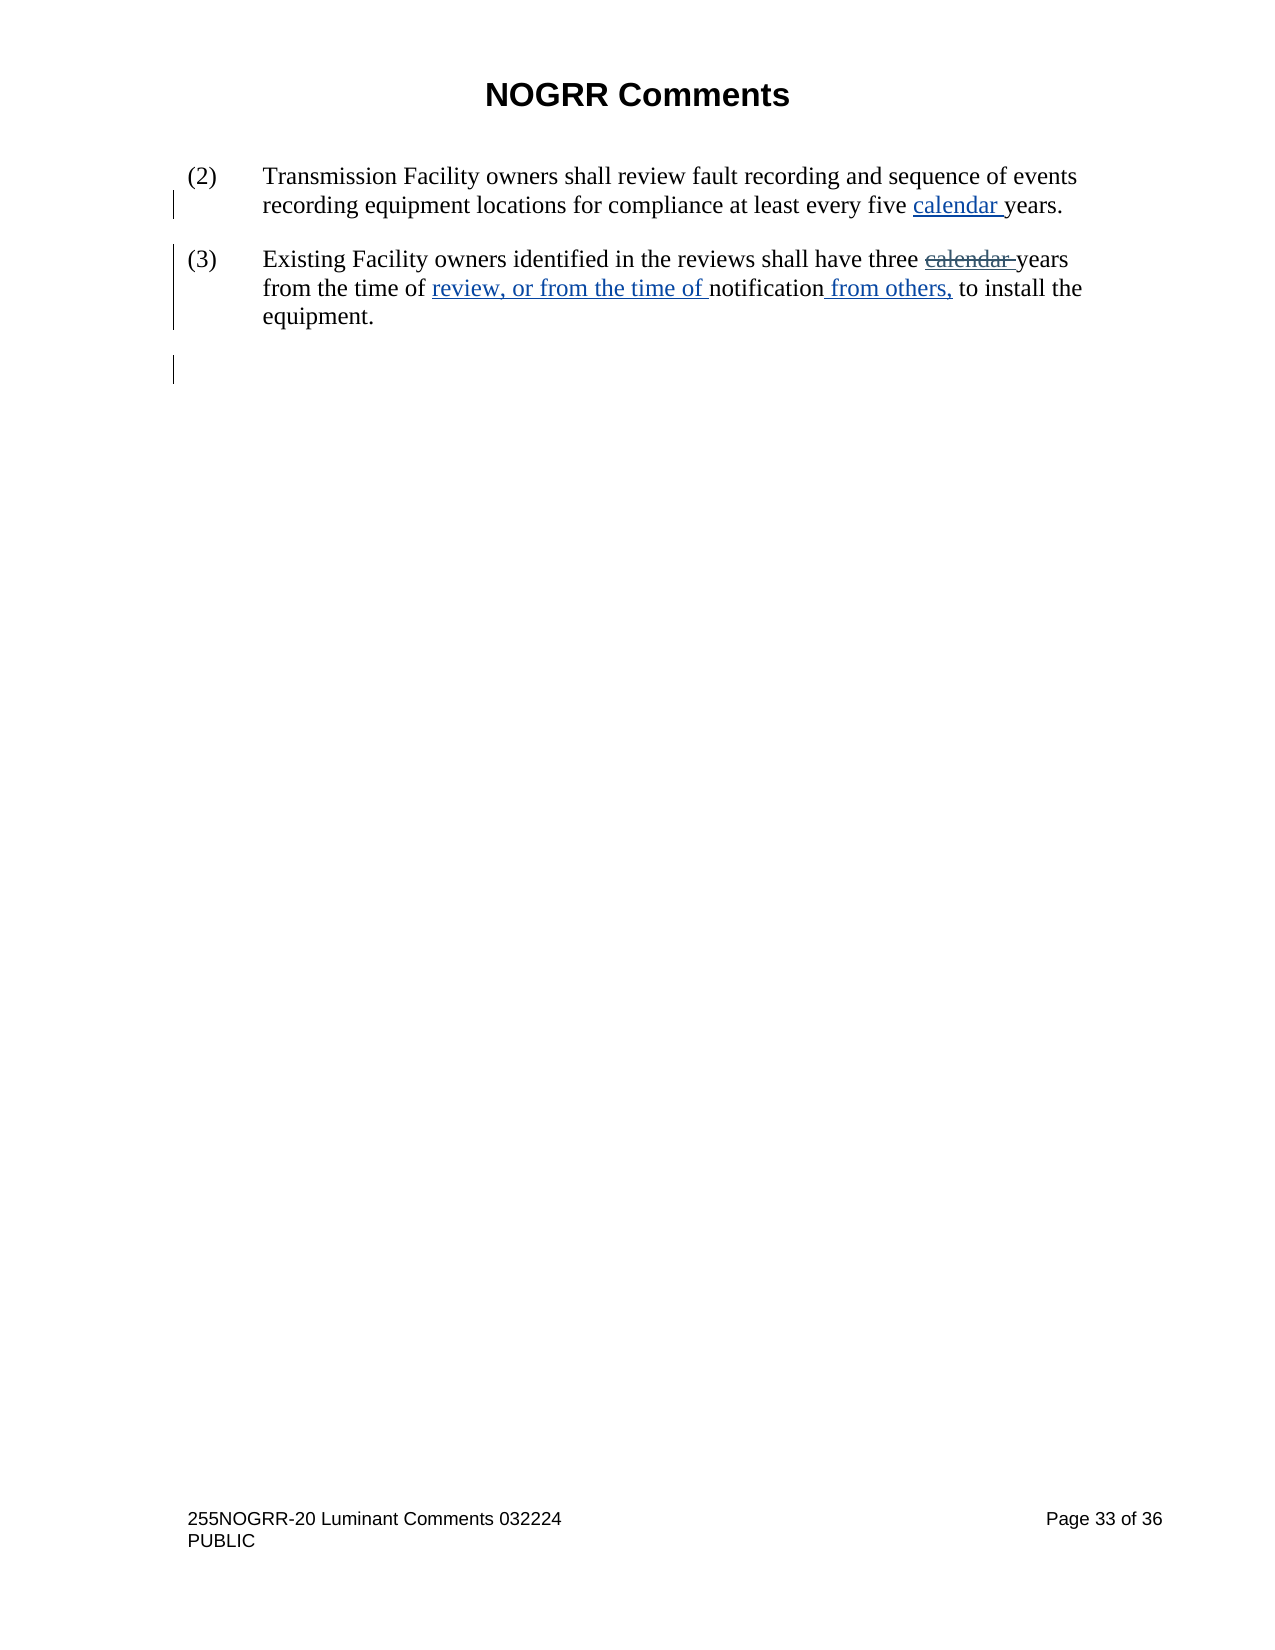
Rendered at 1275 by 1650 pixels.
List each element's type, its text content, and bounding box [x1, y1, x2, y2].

text (3) Existing Facility owners identified in the reviews shall have three years from the time of notification to install the equipment. [187, 244, 1087, 330]
text (2) Transmission Facility owners shall review fault recording and sequence of events recording equipment locations for compliance at least every five years. [187, 161, 1087, 219]
